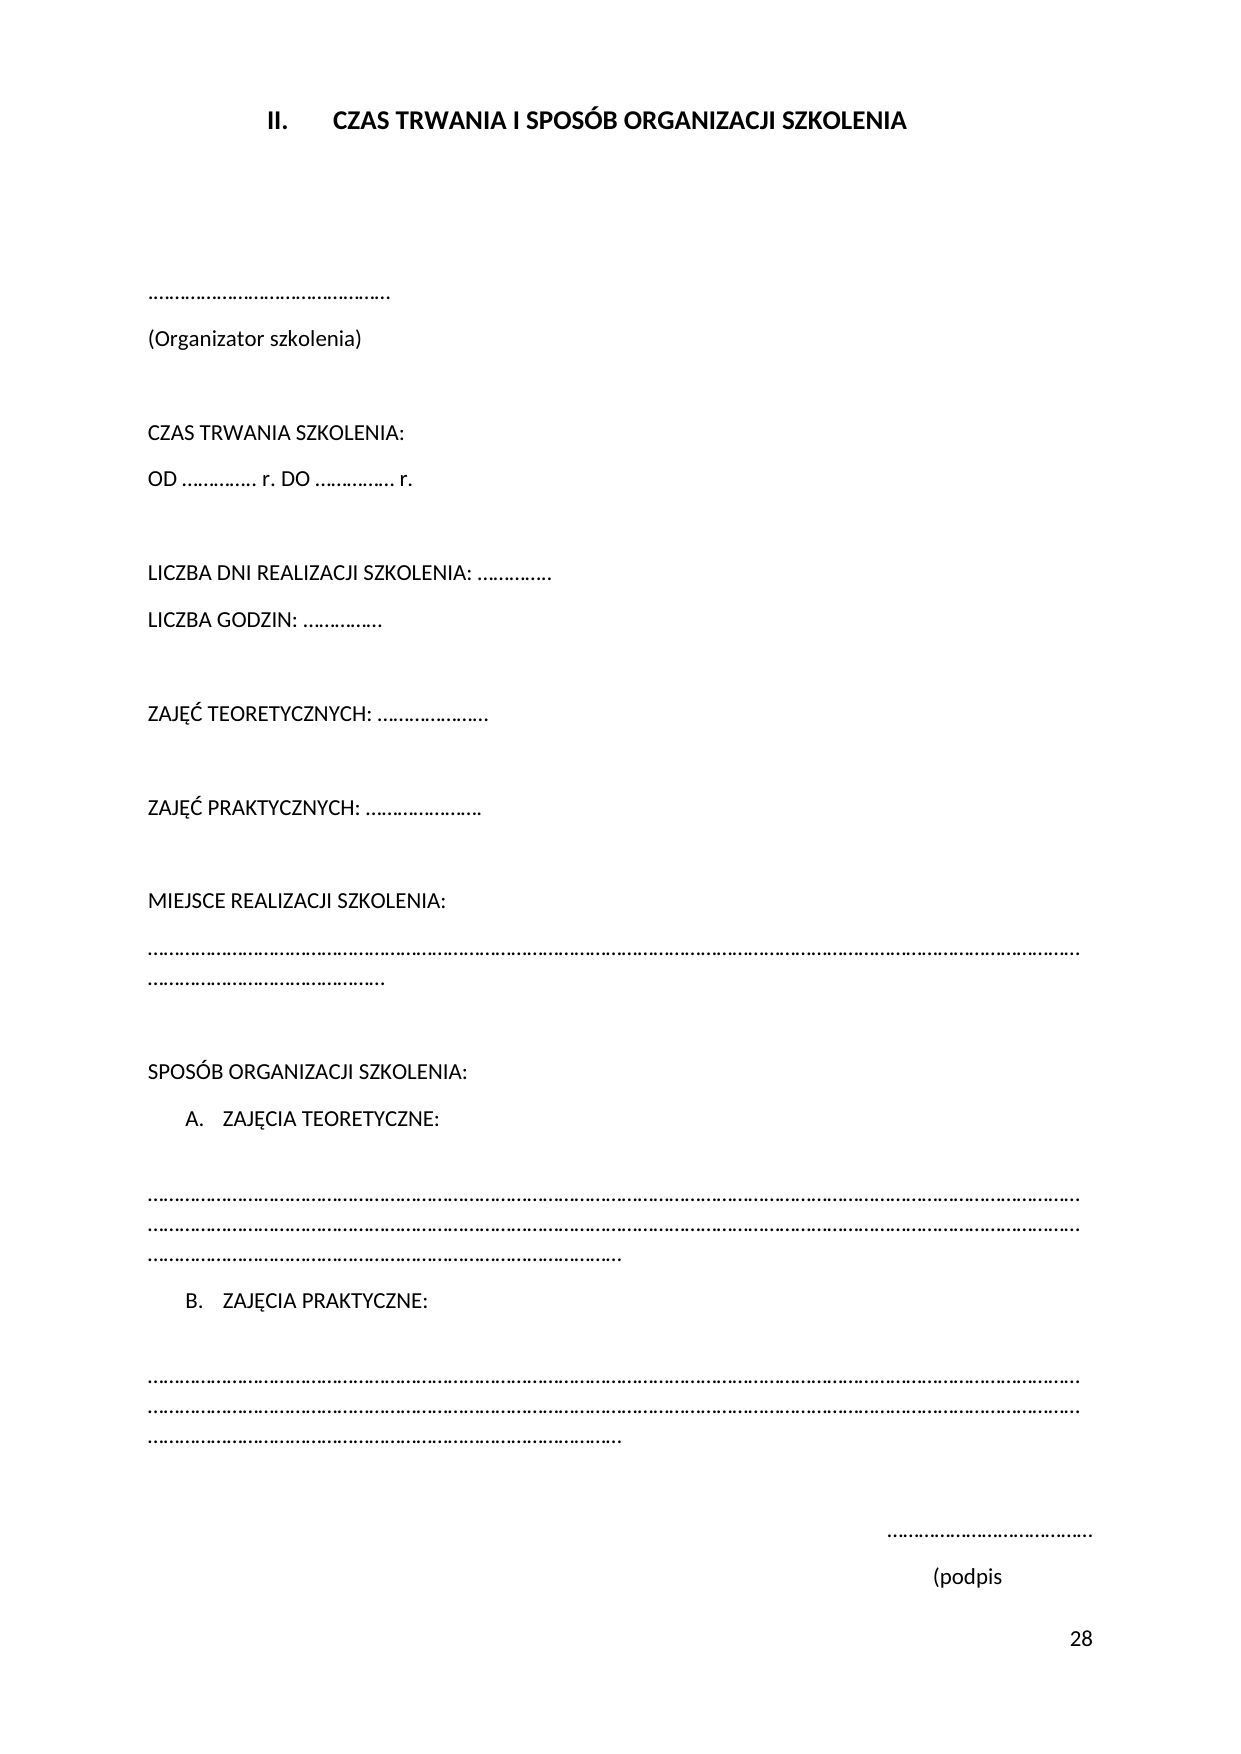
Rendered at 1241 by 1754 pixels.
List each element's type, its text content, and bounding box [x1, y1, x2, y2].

list ZAJĘCIA PRAKTYCZNE: [185, 1286, 1093, 1314]
text OD ………….. r. DO …………… r. [148, 464, 1093, 493]
text …………………………………………………………………………………………………………………………………………………………………………………………………… [148, 933, 1093, 992]
text SPOSÓB ORGANIZACJI SZKOLENIA: [148, 1057, 1093, 1085]
text (Organizator szkolenia) [148, 324, 1093, 352]
subtitle CZAS TRWANIA I SPOSÓB ORGANIZACJI SZKOLENIA [103, 103, 1093, 136]
text MIEJSCE REALIZACJI SZKOLENIA: [148, 886, 1093, 914]
text ZAJĘĆ TEORETYCZNYCH: ………………… [148, 699, 1093, 727]
list ZAJĘCIA TEORETYCZNE: [185, 1104, 1093, 1132]
text .……………………………………… [148, 277, 1093, 305]
text ………………………………………………………………………………………………………………………………………………………………………………………………………………………………………………………………………………………………………………………………………………………………………………………………………… [148, 1361, 1093, 1450]
text ………………………………………………………………………………………………………………………………………………………………………………………………………………………………………………………………………………………………………………………………………………………………………………………………………… [148, 1179, 1093, 1267]
text LICZBA GODZIN: …………… [148, 605, 1093, 633]
text ………………………………… [148, 1515, 1093, 1543]
text LICZBA DNI REALIZACJI SZKOLENIA: ………….. [148, 558, 1093, 586]
text (podpis [738, 1562, 1093, 1590]
text CZAS TRWANIA SZKOLENIA: [148, 418, 1093, 446]
text ZAJĘĆ PRAKTYCZNYCH: …………………. [148, 793, 1093, 821]
